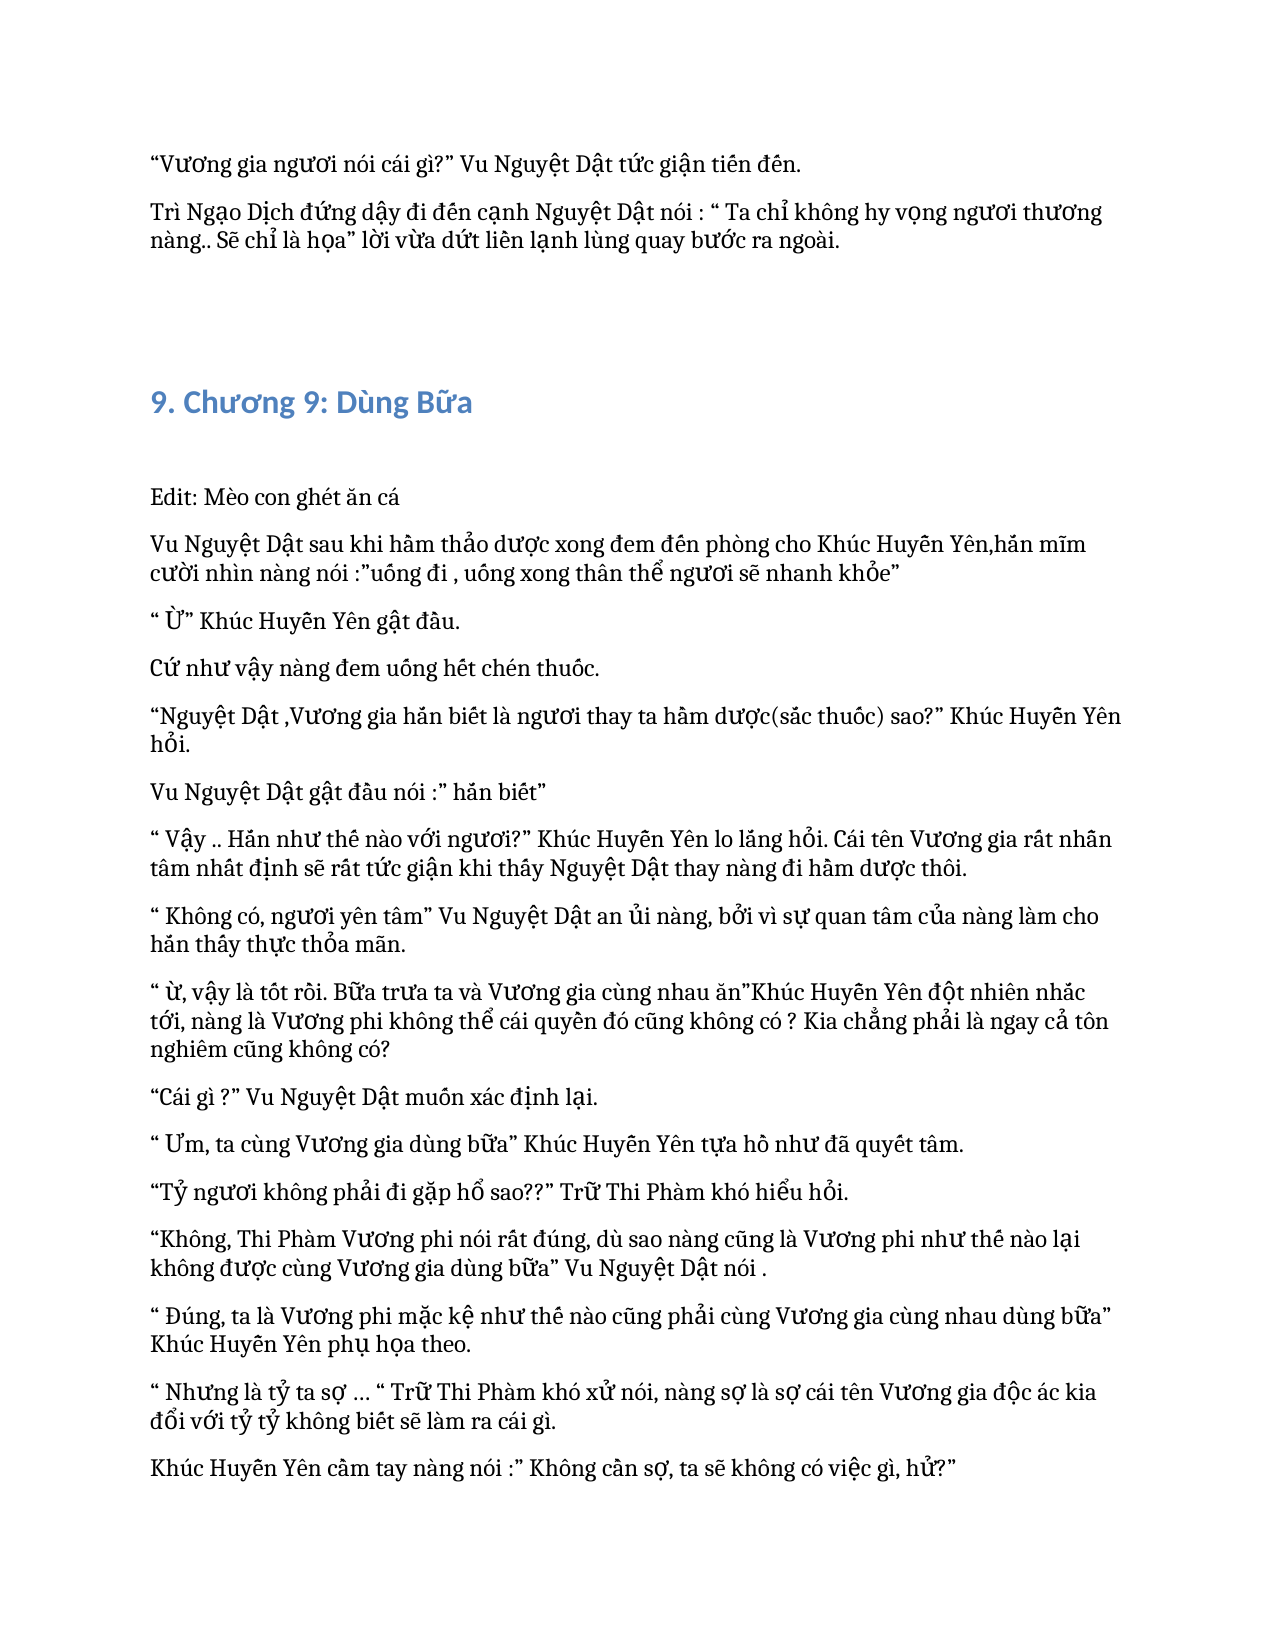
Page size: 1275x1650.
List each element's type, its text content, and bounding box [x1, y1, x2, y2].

text Trì Ngạo Dịch đứng dậy đi đến cạnh Nguyệt Dật nói : “ Ta chỉ không hy vọng ngươi thương nàng.. Sẽ chỉ là họa” lời vừa dứt liền lạnh lùng quay bước ra ngoài. [150, 197, 1125, 255]
text “ Ừ” Khúc Huyễn Yên gật đầu. [150, 607, 1125, 635]
text “ Nhưng là tỷ ta sợ … “ Trữ Thi Phàm khó xử nói, nàng sợ là sợ cái tên Vương gia độc ác kia đổi với tỷ tỷ không biết sẽ làm ra cái gì. [150, 1378, 1125, 1435]
text “ Ưm, ta cùng Vương gia dùng bữa” Khúc Huyễn Yên tựa hồ như đã quyết tâm. [150, 1130, 1125, 1159]
text “Không, Thi Phàm Vương phi nói rất đúng, dù sao nàng cũng là Vương phi như thế nào lại không được cùng Vương gia dùng bữa” Vu Nguyệt Dật nói . [150, 1225, 1125, 1283]
text “ Vậy .. Hắn như thế nào với ngươi?” Khúc Huyễn Yên lo lắng hỏi. Cái tên Vương gia rất nhẫn tâm nhất định sẽ rất tức giận khi thấy Nguyệt Dật thay nàng đi hầm dược thôi. [150, 825, 1125, 883]
text Khúc Huyễn Yên cầm tay nàng nói :” Không cần sợ, ta sẽ không có việc gì, hử?” [150, 1454, 1125, 1483]
text “ ừ, vậy là tốt rồi. Bữa trưa ta và Vương gia cùng nhau ăn”Khúc Huyễn Yên đột nhiên nhắc tới, nàng là Vương phi không thể cái quyền đó cũng không có ? Kia chẳng phải là ngay cả tôn nghiêm cũng không có? [150, 978, 1125, 1064]
text “ Đúng, ta là Vương phi mặc kệ như thế nào cũng phải cùng Vương gia cùng nhau dùng bữa” Khúc Huyễn Yên phụ họa theo. [150, 1302, 1125, 1359]
text “ Không có, ngươi yên tâm” Vu Nguyệt Dật an ủi nàng, bởi vì sự quan tâm của nàng làm cho hắn thấy thực thỏa mãn. [150, 902, 1125, 959]
text “Nguyệt Dật ,Vương gia hắn biết là ngươi thay ta hầm dược(sắc thuốc) sao?” Khúc Huyễn Yên hỏi. [150, 702, 1125, 759]
text “Cái gì ?” Vu Nguyệt Dật muốn xác định lại. [150, 1083, 1125, 1112]
text Vu Nguyệt Dật gật đầu nói :” hắn biết” [150, 778, 1125, 807]
subtitle 9. Chương 9: Dùng Bữa [150, 381, 1125, 422]
text Vu Nguyệt Dật sau khi hầm thảo dược xong đem đến phòng cho Khúc Huyễn Yên,hắn mĩm cười nhìn nàng nói :”uống đi , uống xong thân thể ngươi sẽ nhanh khỏe” [150, 530, 1125, 588]
text “Tỷ ngươi không phải đi gặp hổ sao??” Trữ Thi Phàm khó hiểu hỏi. [150, 1178, 1125, 1207]
text Edit: Mèo con ghét ăn cá [150, 425, 1125, 512]
text “Vương gia ngươi nói cái gì?” Vu Nguyệt Dật tức giận tiến đến. [150, 150, 1125, 179]
text Cứ như vậy nàng đem uống hết chén thuốc. [150, 654, 1125, 683]
